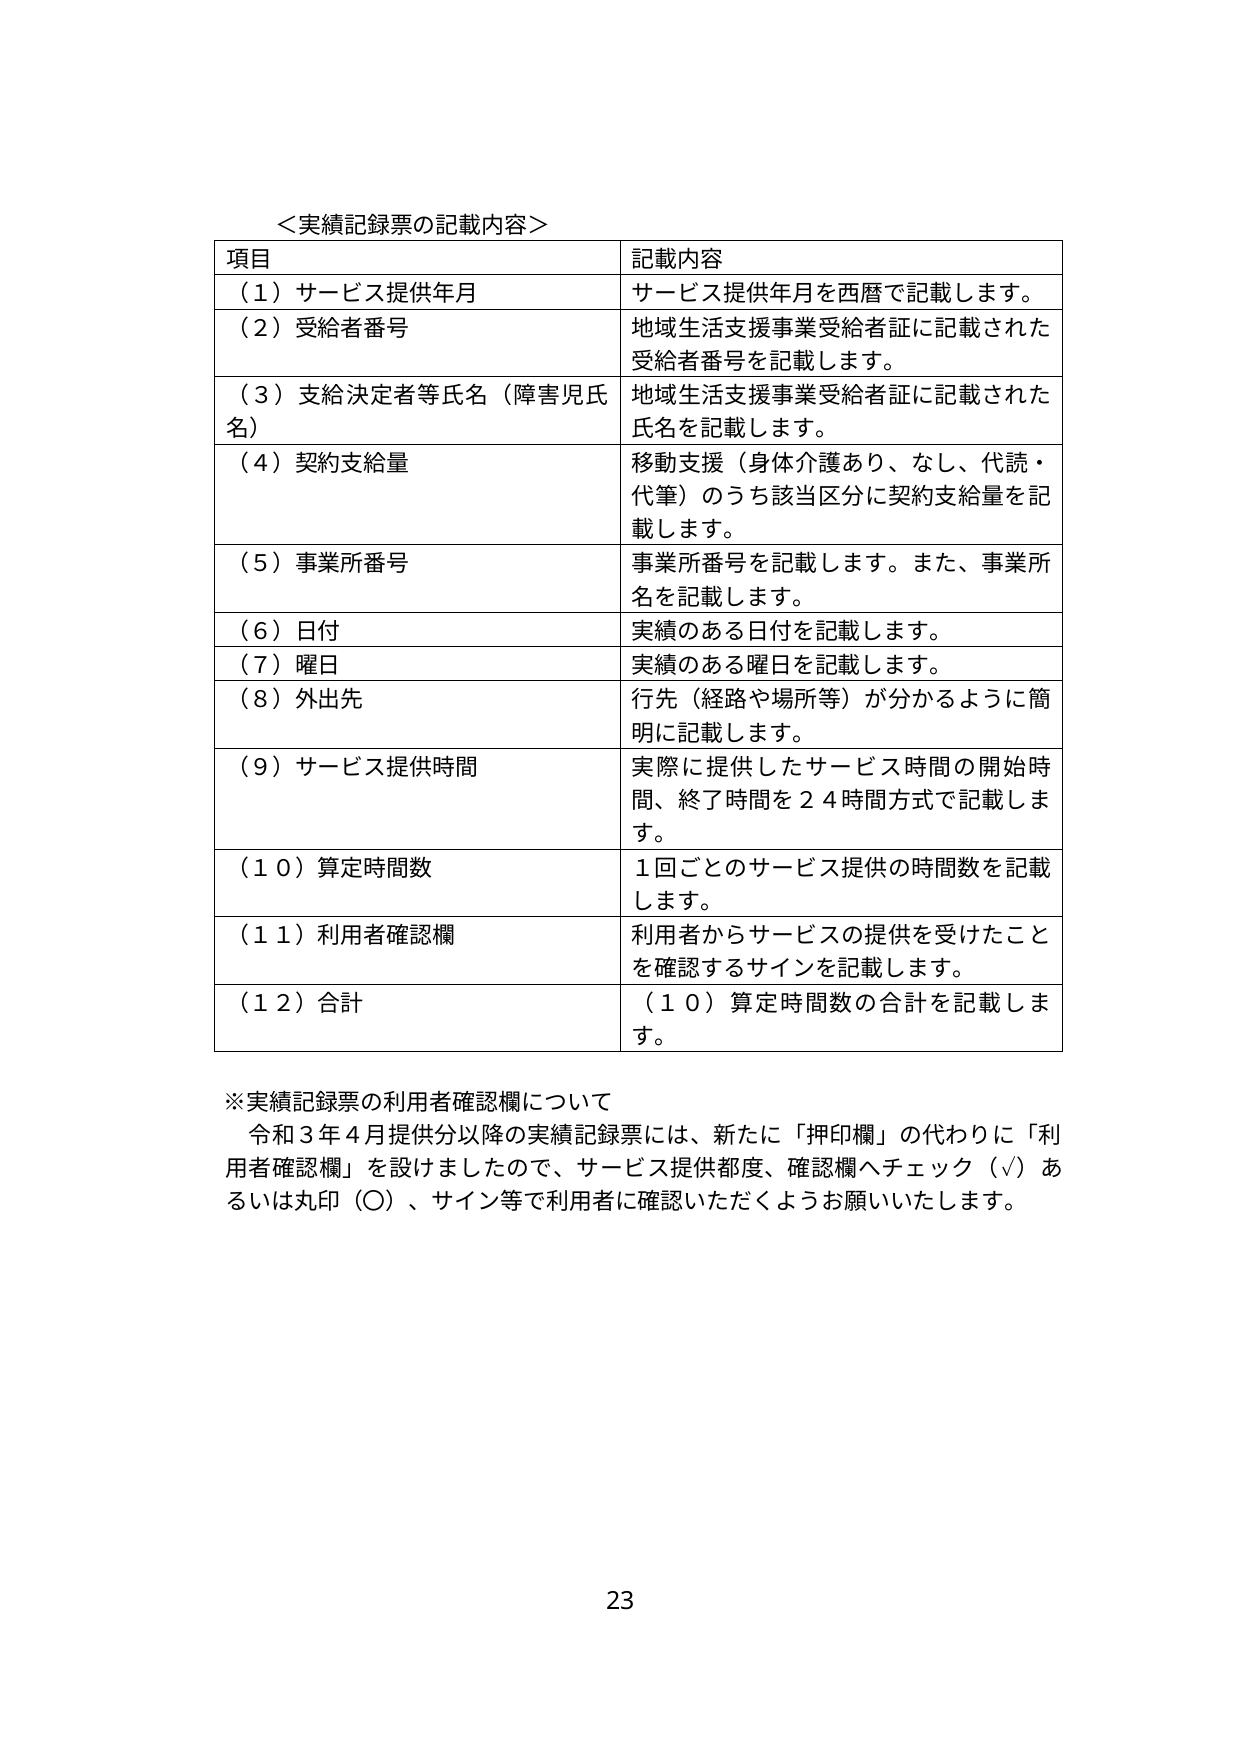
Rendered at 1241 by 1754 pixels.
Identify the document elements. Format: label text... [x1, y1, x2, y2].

table_cell 事業所番号を記載します。また、事業所名を記載します。 [621, 545, 1062, 612]
table_cell 地域生活支援事業受給者証に記載された受給者番号を記載します。 [621, 310, 1062, 376]
table_cell （１２）合計 [215, 985, 620, 1051]
table_cell （４）契約支給量 [215, 445, 620, 544]
table_cell （３）支給決定者等氏名（障害児氏名） [215, 377, 620, 443]
table_cell 実績のある曜日を記載します。 [621, 647, 1062, 680]
table_cell サービス提供年月を西暦で記載します。 [621, 275, 1062, 308]
table_cell （１１）利用者確認欄 [215, 917, 620, 983]
table_cell 地域生活支援事業受給者証に記載された氏名を記載します。 [621, 377, 1062, 443]
table_cell （６）日付 [215, 613, 620, 646]
table_header 項目 [215, 241, 620, 274]
table_cell （２）受給者番号 [215, 310, 620, 376]
text 令和３年４月提供分以降の実績記録票には、新たに「押印欄」の代わりに「利用者確認欄」を設けましたので、サービス提供都度、確認欄へチェック（✓）あるいは丸印（〇）、サイン等で利用者に確認いただくようお願いいたします。 [202, 1117, 1063, 1216]
table_cell （１）サービス提供年月 [215, 275, 620, 308]
table_cell （５）事業所番号 [215, 545, 620, 612]
table_header 記載内容 [621, 241, 1062, 274]
table_cell 実際に提供したサービス時間の開始時間、終了時間を２４時間方式で記載します。 [621, 749, 1062, 848]
table_cell 行先（経路や場所等）が分かるように簡明に記載します。 [621, 681, 1062, 748]
table_cell 利用者からサービスの提供を受けたことを確認するサインを記載します。 [621, 917, 1062, 983]
text ※実績記録票の利用者確認欄について [177, 1083, 1063, 1117]
table_cell １回ごとのサービス提供の時間数を記載します。 [621, 850, 1062, 916]
table_cell （１０）算定時間数の合計を記載します。 [621, 985, 1062, 1051]
table_cell （７）曜日 [215, 647, 620, 680]
table_cell （１０）算定時間数 [215, 850, 620, 916]
table_cell （８）外出先 [215, 681, 620, 748]
table_cell （９）サービス提供時間 [215, 749, 620, 848]
table_cell 移動支援（身体介護あり、なし、代読・代筆）のうち該当区分に契約支給量を記載します。 [621, 445, 1062, 544]
table_cell 実績のある日付を記載します。 [621, 613, 1062, 646]
text ＜実績記録票の記載内容＞ [252, 207, 1063, 240]
